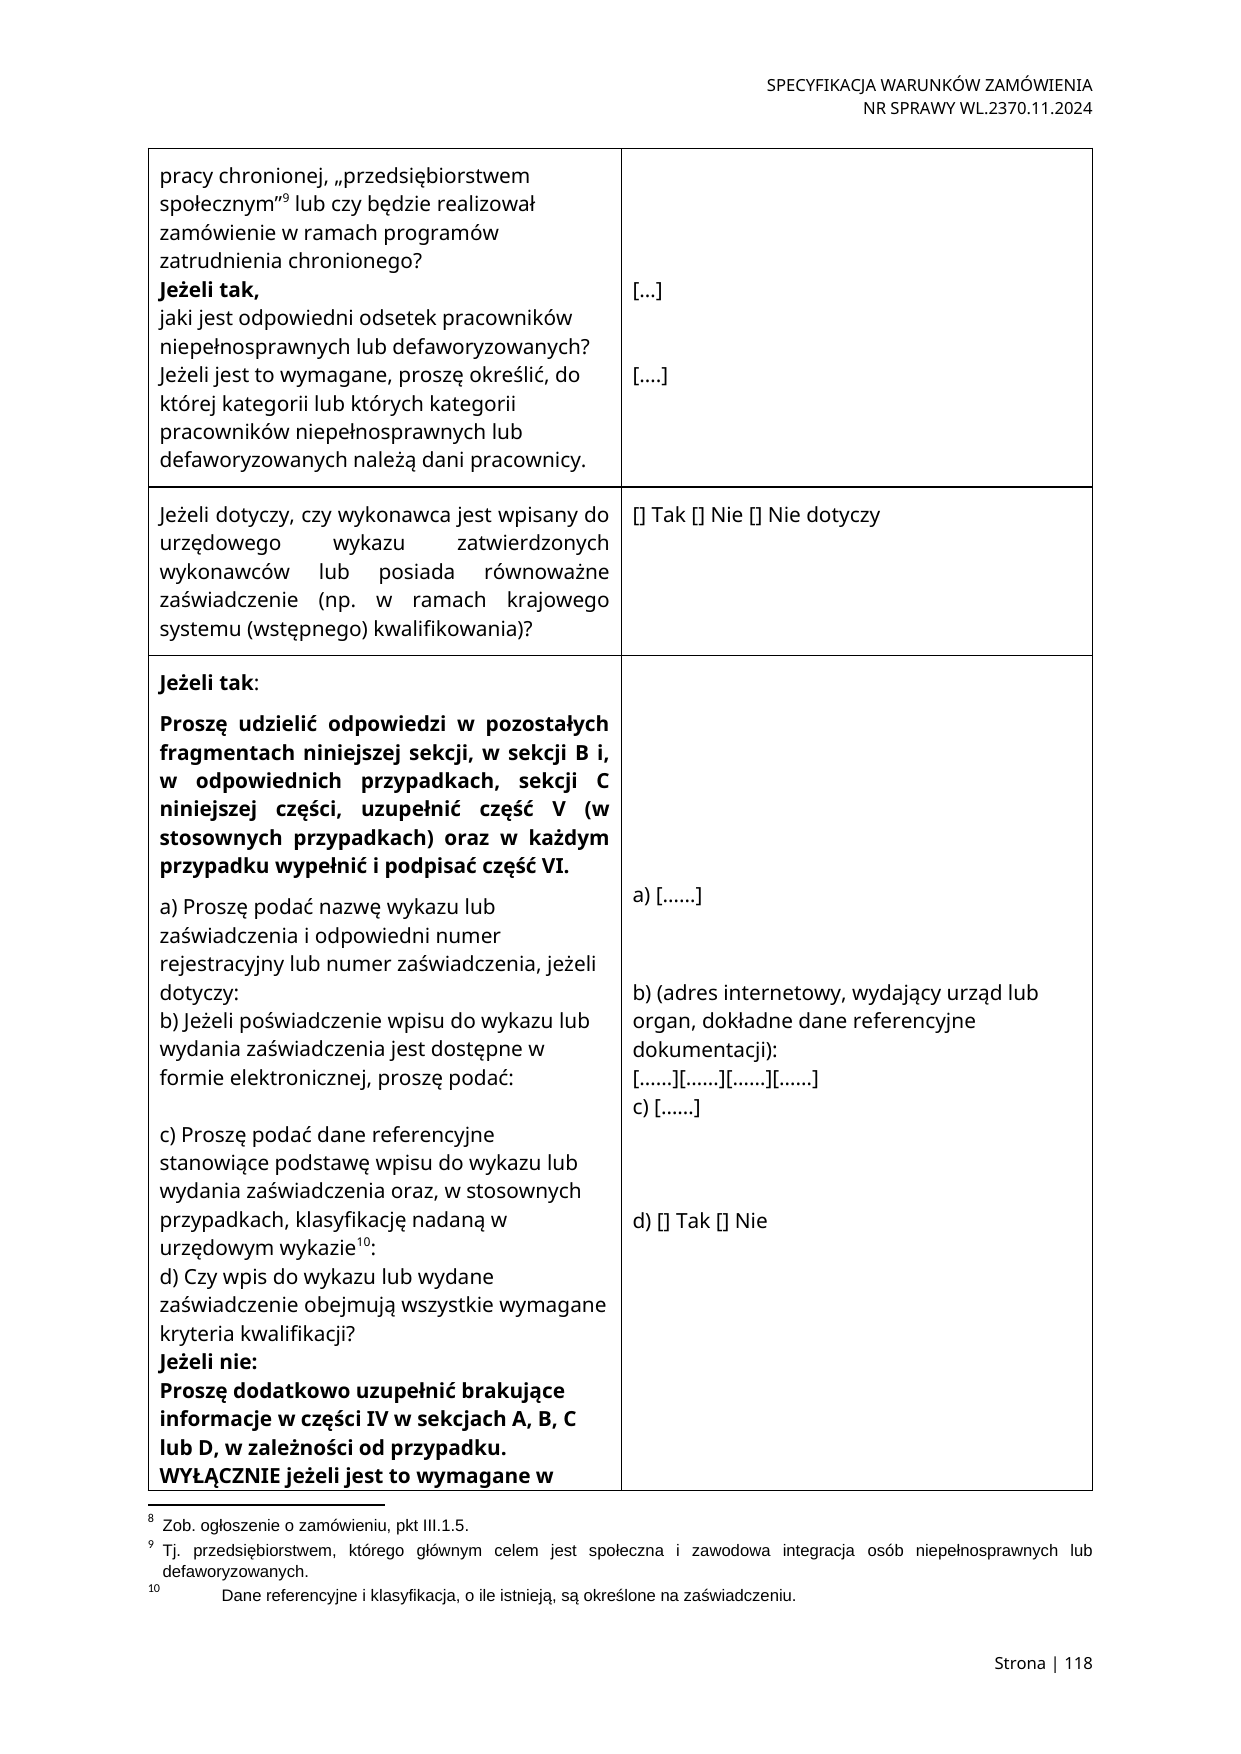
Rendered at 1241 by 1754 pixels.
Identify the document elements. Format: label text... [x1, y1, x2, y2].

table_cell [622, 149, 1092, 486]
table_cell Jeżeli dotyczy, czy wykonawca jest wpisany do urzędowego wykazu zatwierdzonych wykonawców lub posiada równoważne zaświadczenie (np. w ramach krajowego systemu (wstępnego) kwalifikowania)? [149, 488, 621, 655]
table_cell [149, 149, 621, 486]
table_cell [149, 656, 621, 1490]
table_cell [] Tak [] Nie [] Nie dotyczy [622, 488, 1092, 655]
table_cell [622, 656, 1092, 1490]
